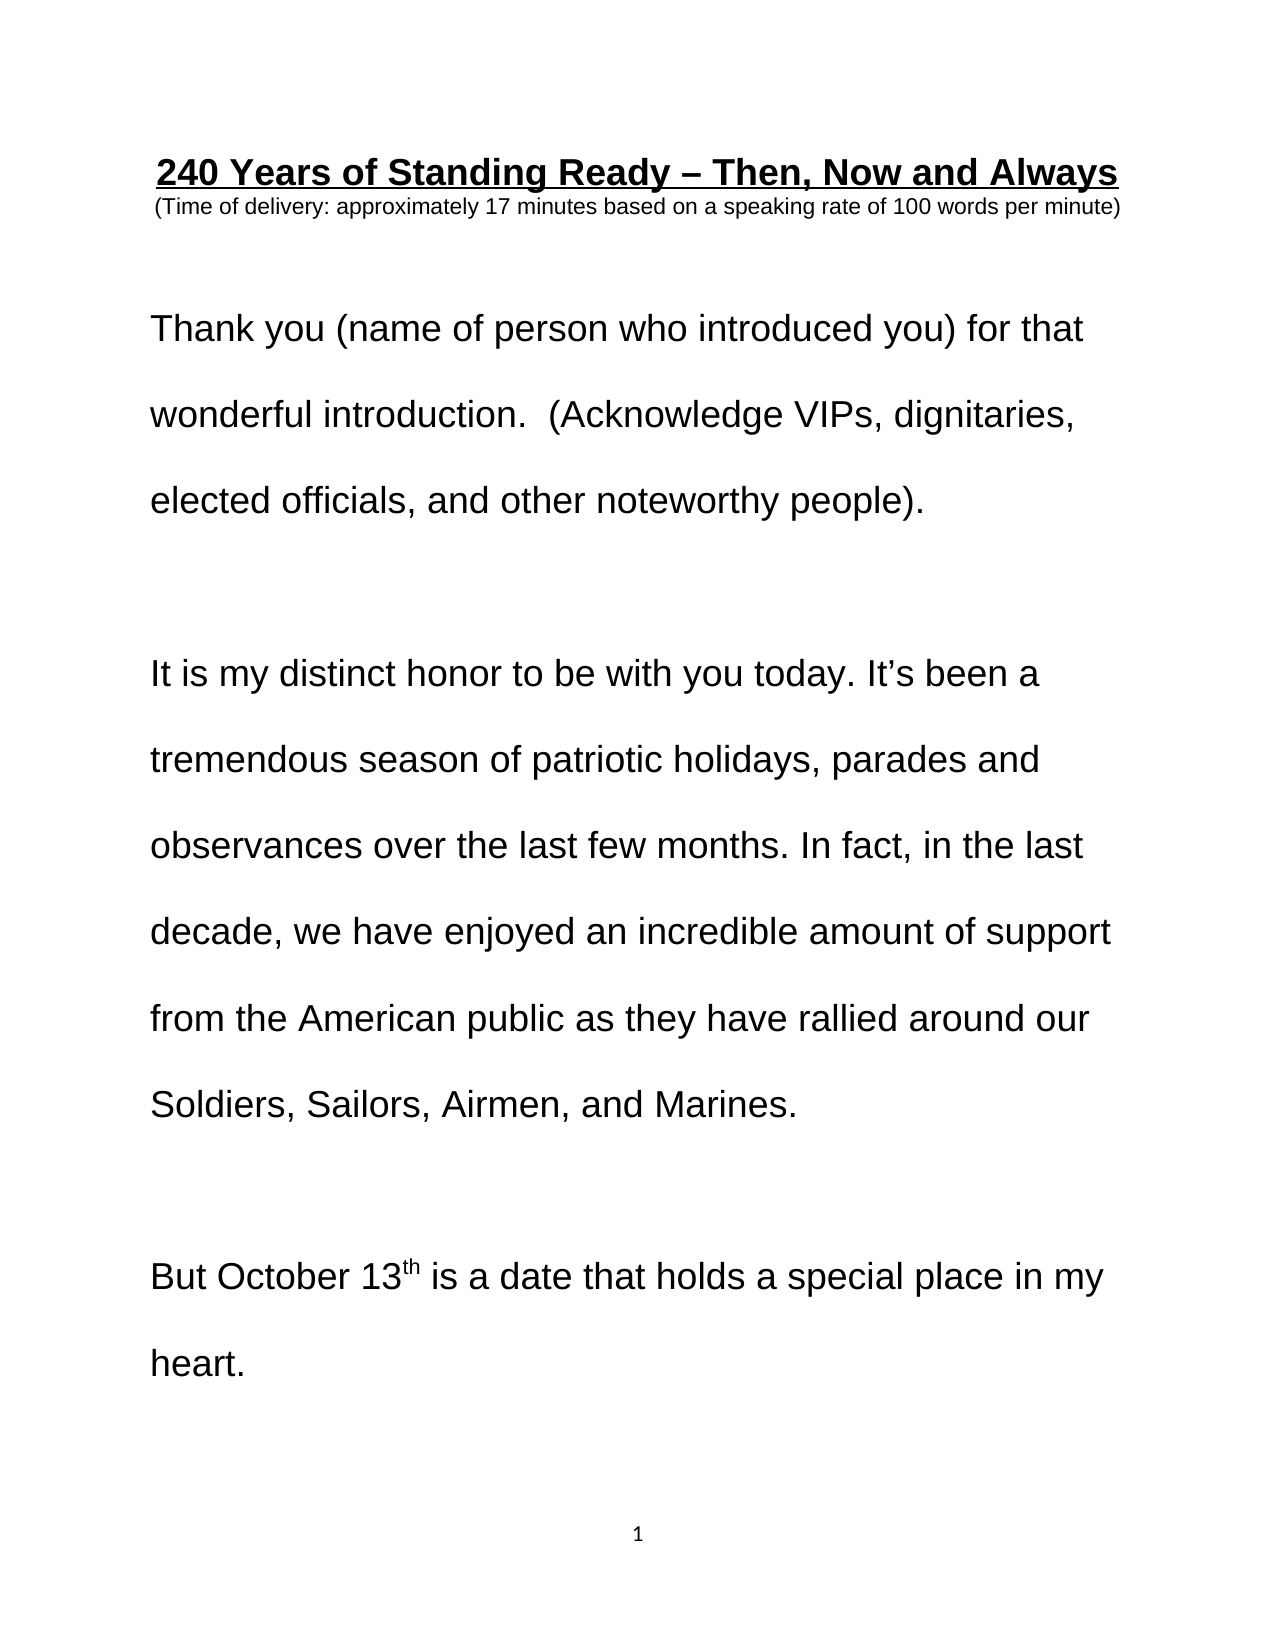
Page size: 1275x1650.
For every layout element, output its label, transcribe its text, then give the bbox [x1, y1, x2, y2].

text Thank you (name of person who introduced you) for that wonderful introduction. (Acknowledge VIPs, dignitaries, elected officials, and other noteworthy people). [150, 306, 1125, 521]
text (Time of delivery: approximately 17 minutes based on a speaking rate of 100 words per minute) [150, 193, 1125, 219]
text But October 13th is a date that holds a special place in my heart. [150, 1254, 1125, 1384]
text 240 Years of Standing Ready – Then, Now and Always [150, 150, 1125, 193]
text It is my distinct honor to be with you today. It’s been a tremendous season of patriotic holidays, parades and observances over the last few months. In fact, in the last decade, we have enjoyed an incredible amount of support from the American public as they have rallied around our Soldiers, Sailors, Airmen, and Marines. [150, 651, 1125, 1125]
